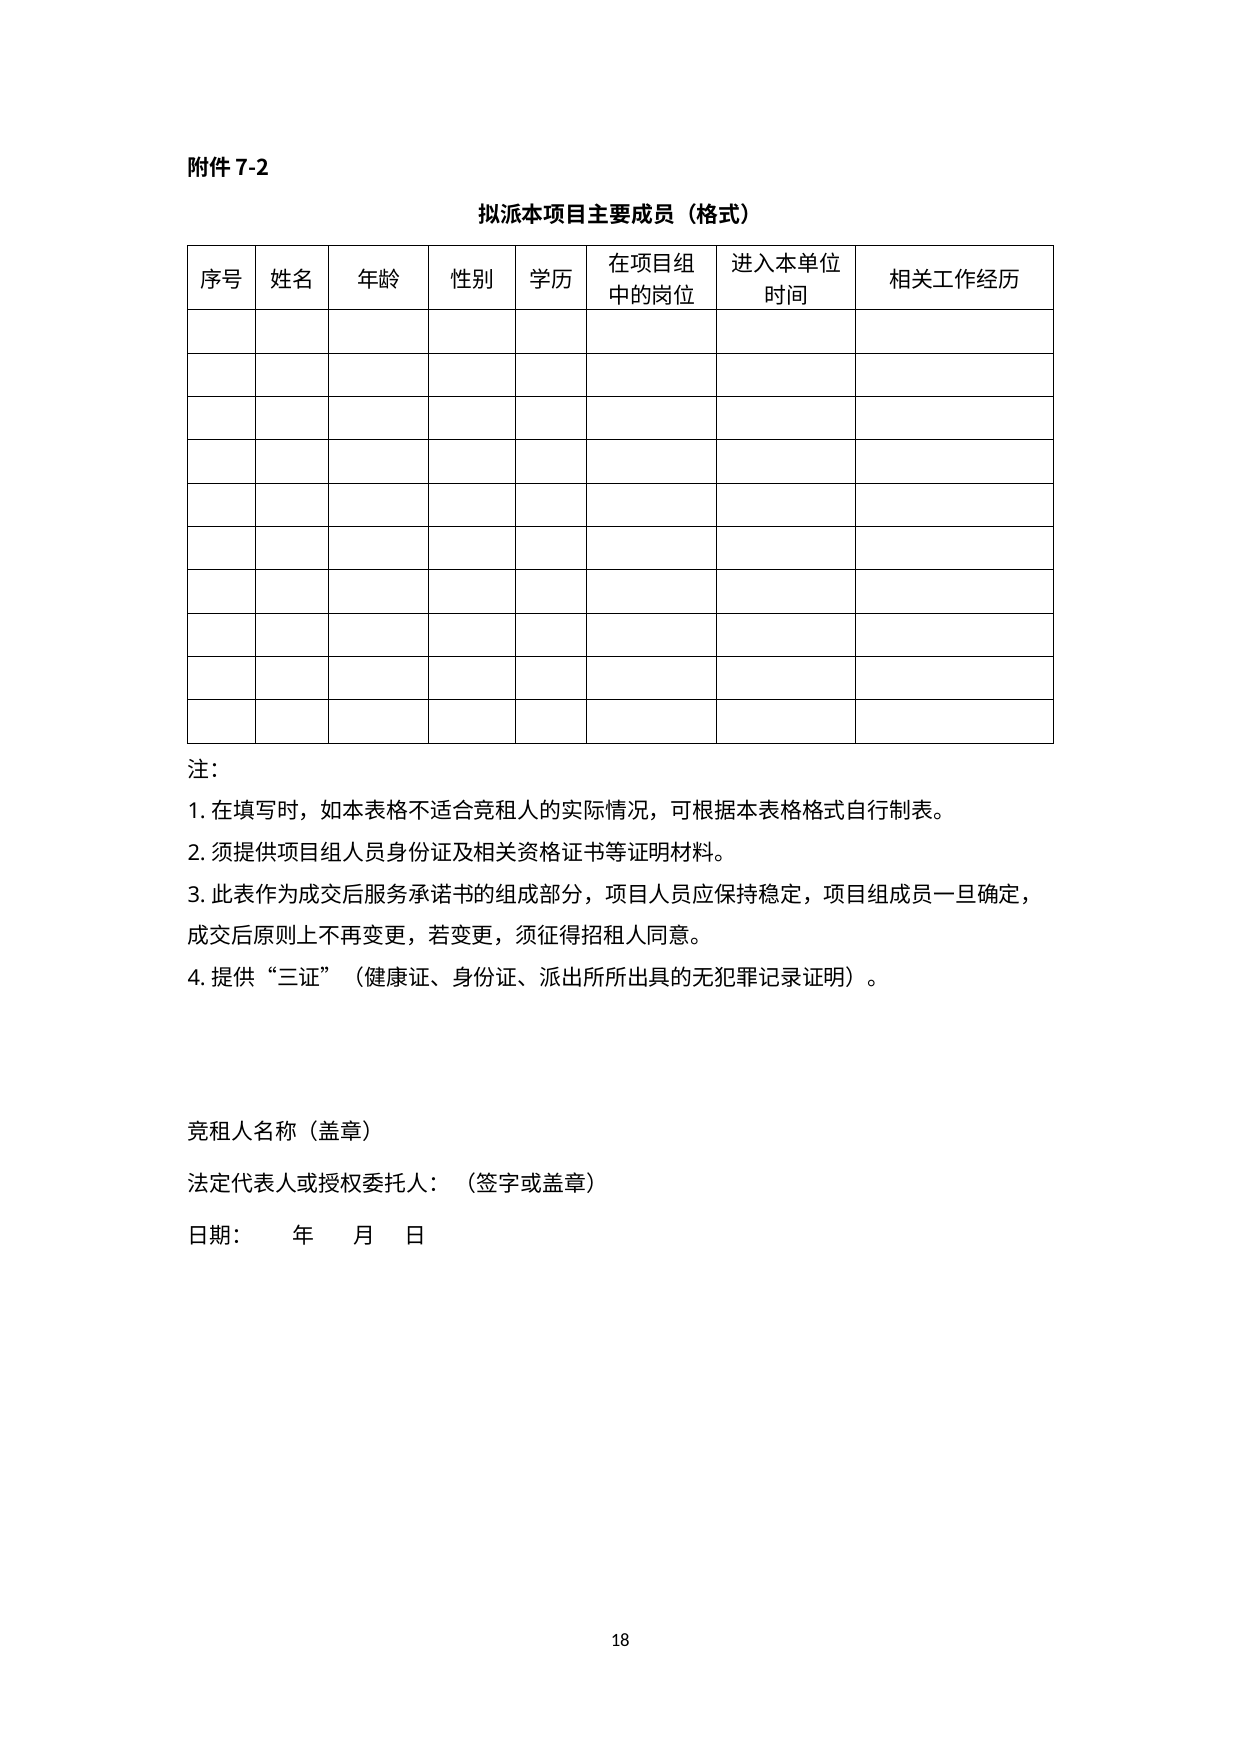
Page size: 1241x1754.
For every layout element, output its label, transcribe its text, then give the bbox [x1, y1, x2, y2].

table_cell [856, 700, 1053, 743]
table_cell [329, 614, 428, 656]
table_cell [516, 397, 586, 439]
table_cell [717, 310, 855, 353]
table_cell [856, 527, 1053, 569]
table_cell [256, 657, 328, 699]
table_cell [329, 354, 428, 396]
table_cell [856, 570, 1053, 613]
text 2. 须提供项目组人员身份证及相关资格证书等证明材料。 [187, 827, 1053, 869]
subtitle 拟派本项目主要成员（格式） [187, 197, 1053, 229]
table_cell [429, 700, 515, 743]
table_cell [856, 657, 1053, 699]
table_cell [516, 310, 586, 353]
table_cell [329, 440, 428, 483]
table_cell [429, 440, 515, 483]
table_cell [256, 354, 328, 396]
table_cell [188, 310, 255, 353]
table_cell [429, 570, 515, 613]
table_cell [587, 570, 716, 613]
table_cell [587, 657, 716, 699]
table_cell [188, 700, 255, 743]
table_header 学历 [516, 246, 586, 309]
text 竞租人名称（盖章） [187, 1098, 1053, 1150]
table_cell [587, 614, 716, 656]
table_cell [856, 397, 1053, 439]
table_cell [856, 484, 1053, 526]
table_cell [717, 657, 855, 699]
table_cell [429, 657, 515, 699]
text 4. 提供“三证”（健康证、身份证、派出所所出具的无犯罪记录证明）。 [187, 952, 1053, 994]
table_cell [717, 527, 855, 569]
table_cell [516, 440, 586, 483]
table_cell [856, 614, 1053, 656]
table_header 序号 [188, 246, 255, 309]
table_cell [587, 310, 716, 353]
table_cell [856, 354, 1053, 396]
table_cell [188, 614, 255, 656]
subtitle 附件7-2 [187, 150, 1053, 182]
table_cell [429, 354, 515, 396]
table_cell [717, 570, 855, 613]
table_header 性别 [429, 246, 515, 309]
text 1. 在填写时，如本表格不适合竞租人的实际情况，可根据本表格格式自行制表。 [187, 785, 1053, 827]
table_cell [429, 397, 515, 439]
text 法定代表人或授权委托人： （签字或盖章） [187, 1150, 1053, 1202]
table_cell [717, 397, 855, 439]
text 注： [187, 744, 1053, 785]
text 日期： 年 月 日 [187, 1202, 1053, 1254]
table_cell [429, 484, 515, 526]
table_cell [587, 397, 716, 439]
table_cell [329, 397, 428, 439]
table_cell [516, 354, 586, 396]
table_cell [256, 570, 328, 613]
table_cell [329, 700, 428, 743]
table_cell [587, 440, 716, 483]
table_cell [516, 527, 586, 569]
table_header 姓名 [256, 246, 328, 309]
table_cell [188, 484, 255, 526]
table_cell [256, 310, 328, 353]
table_cell [256, 700, 328, 743]
table_cell [429, 310, 515, 353]
table_cell [516, 700, 586, 743]
table_cell [188, 527, 255, 569]
text 3. 此表作为成交后服务承诺书的组成部分，项目人员应保持稳定，项目组成员一旦确定，成交后原则上不再变更，若变更，须征得招租人同意。 [187, 869, 1053, 952]
table_cell [188, 354, 255, 396]
table_cell [188, 397, 255, 439]
table_header 在项目组中的岗位 [587, 246, 716, 309]
table_cell [856, 440, 1053, 483]
table_cell [717, 614, 855, 656]
table_header 进入本单位时间 [717, 246, 855, 309]
table_cell [329, 570, 428, 613]
table_cell [256, 614, 328, 656]
table_cell [587, 484, 716, 526]
table_cell [516, 484, 586, 526]
table_cell [256, 397, 328, 439]
table_header 年龄 [329, 246, 428, 309]
table_cell [329, 657, 428, 699]
table_cell [256, 484, 328, 526]
table_header 相关工作经历 [856, 246, 1053, 309]
table_cell [587, 354, 716, 396]
table_cell [188, 570, 255, 613]
table_cell [256, 440, 328, 483]
table_cell [587, 527, 716, 569]
table_cell [429, 527, 515, 569]
table_cell [856, 310, 1053, 353]
table_cell [188, 657, 255, 699]
table_cell [587, 700, 716, 743]
table_cell [329, 310, 428, 353]
table_cell [256, 527, 328, 569]
table_cell [717, 354, 855, 396]
table_cell [329, 484, 428, 526]
table_cell [717, 440, 855, 483]
table_cell [429, 614, 515, 656]
table_cell [717, 700, 855, 743]
table_cell [329, 527, 428, 569]
table_cell [516, 657, 586, 699]
table_cell [717, 484, 855, 526]
table_cell [516, 614, 586, 656]
table_cell [516, 570, 586, 613]
table_cell [188, 440, 255, 483]
